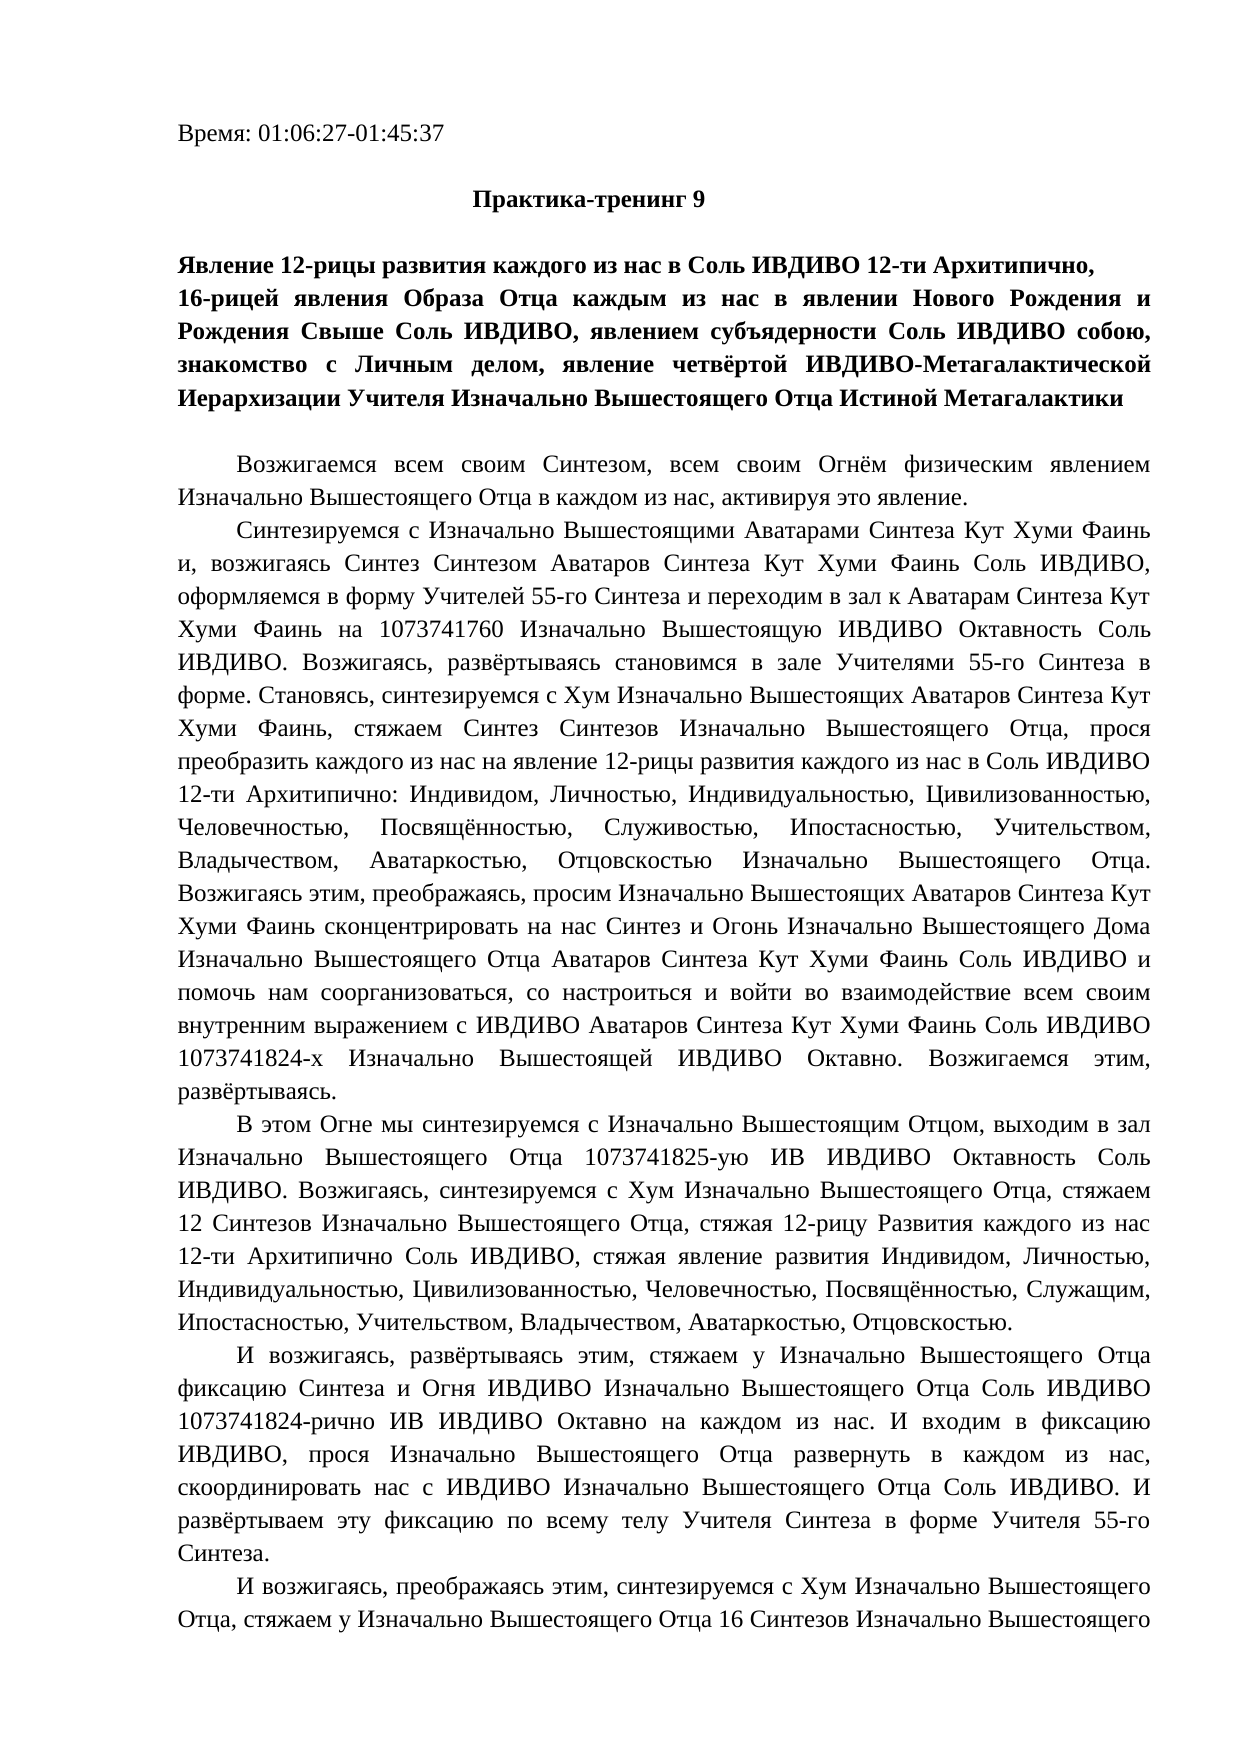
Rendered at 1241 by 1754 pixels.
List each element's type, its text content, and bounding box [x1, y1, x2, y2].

text Время: 01:06:27-01:45:37 [177, 118, 1152, 147]
text Практика-тренинг 9 [177, 184, 1152, 213]
text Синтезируемся с Изначально Вышестоящими Аватарами Синтеза Кут Хуми Фаинь и, возжигаясь Синтез Синтезом Аватаров Синтеза Кут Хуми Фаинь Соль ИВДИВО, оформляемся в форму Учителей 55-го Синтеза и переходим в зал к Аватарам Синтеза Кут Хуми Фаинь на 1073741760 Изначально Вышестоящую ИВДИВО Октавность Соль ИВДИВО. Возжигаясь, развёртываясь становимся в зале Учителями 55-го Синтеза в форме. Становясь, синтезируемся с Хум Изначально Вышестоящих Аватаров Синтеза Кут Хуми Фаинь, стяжаем Синтез Синтезов Изначально Вышестоящего Отца, прося преобразить каждого из нас на явление 12-рицы развития каждого из нас в Соль ИВДИВО 12-ти Архитипично: Индивидом, Личностью, Индивидуальностью, Цивилизованностью, Человечностью, Посвящённостью, Служивостью, Ипостасностью, Учительством, Владычеством, Аватаркостью, Отцовскостью Изначально Вышестоящего Отца. Возжигаясь этим, преображаясь, просим Изначально Вышестоящих Аватаров Синтеза Кут Хуми Фаинь сконцентрировать на нас Синтез и Огонь Изначально Вышестоящего Дома Изначально Вышестоящего Отца Аватаров Синтеза Кут Хуми Фаинь Соль ИВДИВО и помочь нам соорганизоваться, со настроиться и войти во взаимодействие всем своим внутренним выражением с ИВДИВО Аватаров Синтеза Кут Хуми Фаинь Соль ИВДИВО 1073741824-х Изначально Вышестоящей ИВДИВО Октавно. Возжигаемся этим, развёртываясь. [177, 515, 1152, 1105]
text Явление 12-рицы развития каждого из нас в Соль ИВДИВО 12-ти Архитипично, [177, 250, 1152, 279]
text 16-рицей явления Образа Отца каждым из нас в явлении Нового Рождения и Рождения Свыше Соль ИВДИВО, явлением субъядерности Соль ИВДИВО собою, знакомство с Личным делом, явление четвёртой ИВДИВО-Метагалактической Иерархизации Учителя Изначально Вышестоящего Отца Истиной Метагалактики [177, 283, 1152, 411]
text В этом Огне мы синтезируемся с Изначально Вышестоящим Отцом, выходим в зал Изначально Вышестоящего Отца 1073741825-ую ИВ ИВДИВО Октавность Соль ИВДИВО. Возжигаясь, синтезируемся с Хум Изначально Вышестоящего Отца, стяжаем 12 Синтезов Изначально Вышестоящего Отца, стяжая 12-рицу Развития каждого из нас 12-ти Архитипично Соль ИВДИВО, стяжая явление развития Индивидом, Личностью, Индивидуальностью, Цивилизованностью, Человечностью, Посвящённостью, Служащим, Ипостасностью, Учительством, Владычеством, Аватаркостью, Отцовскостью. [177, 1109, 1152, 1336]
text Возжигаемся всем своим Синтезом, всем своим Огнём физическим явлением Изначально Вышестоящего Отца в каждом из нас, активируя это явление. [177, 449, 1152, 510]
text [177, 1571, 1152, 1633]
text И возжигаясь, развёртываясь этим, стяжаем у Изначально Вышестоящего Отца фиксацию Синтеза и Огня ИВДИВО Изначально Вышестоящего Отца Соль ИВДИВО 1073741824-рично ИВ ИВДИВО Октавно на каждом из нас. И входим в фиксацию ИВДИВО, прося Изначально Вышестоящего Отца развернуть в каждом из нас, скоординировать нас с ИВДИВО Изначально Вышестоящего Отца Соль ИВДИВО. И развёртываем эту фиксацию по всему телу Учителя Синтеза в форме Учителя 55-го Синтеза. [177, 1340, 1152, 1567]
